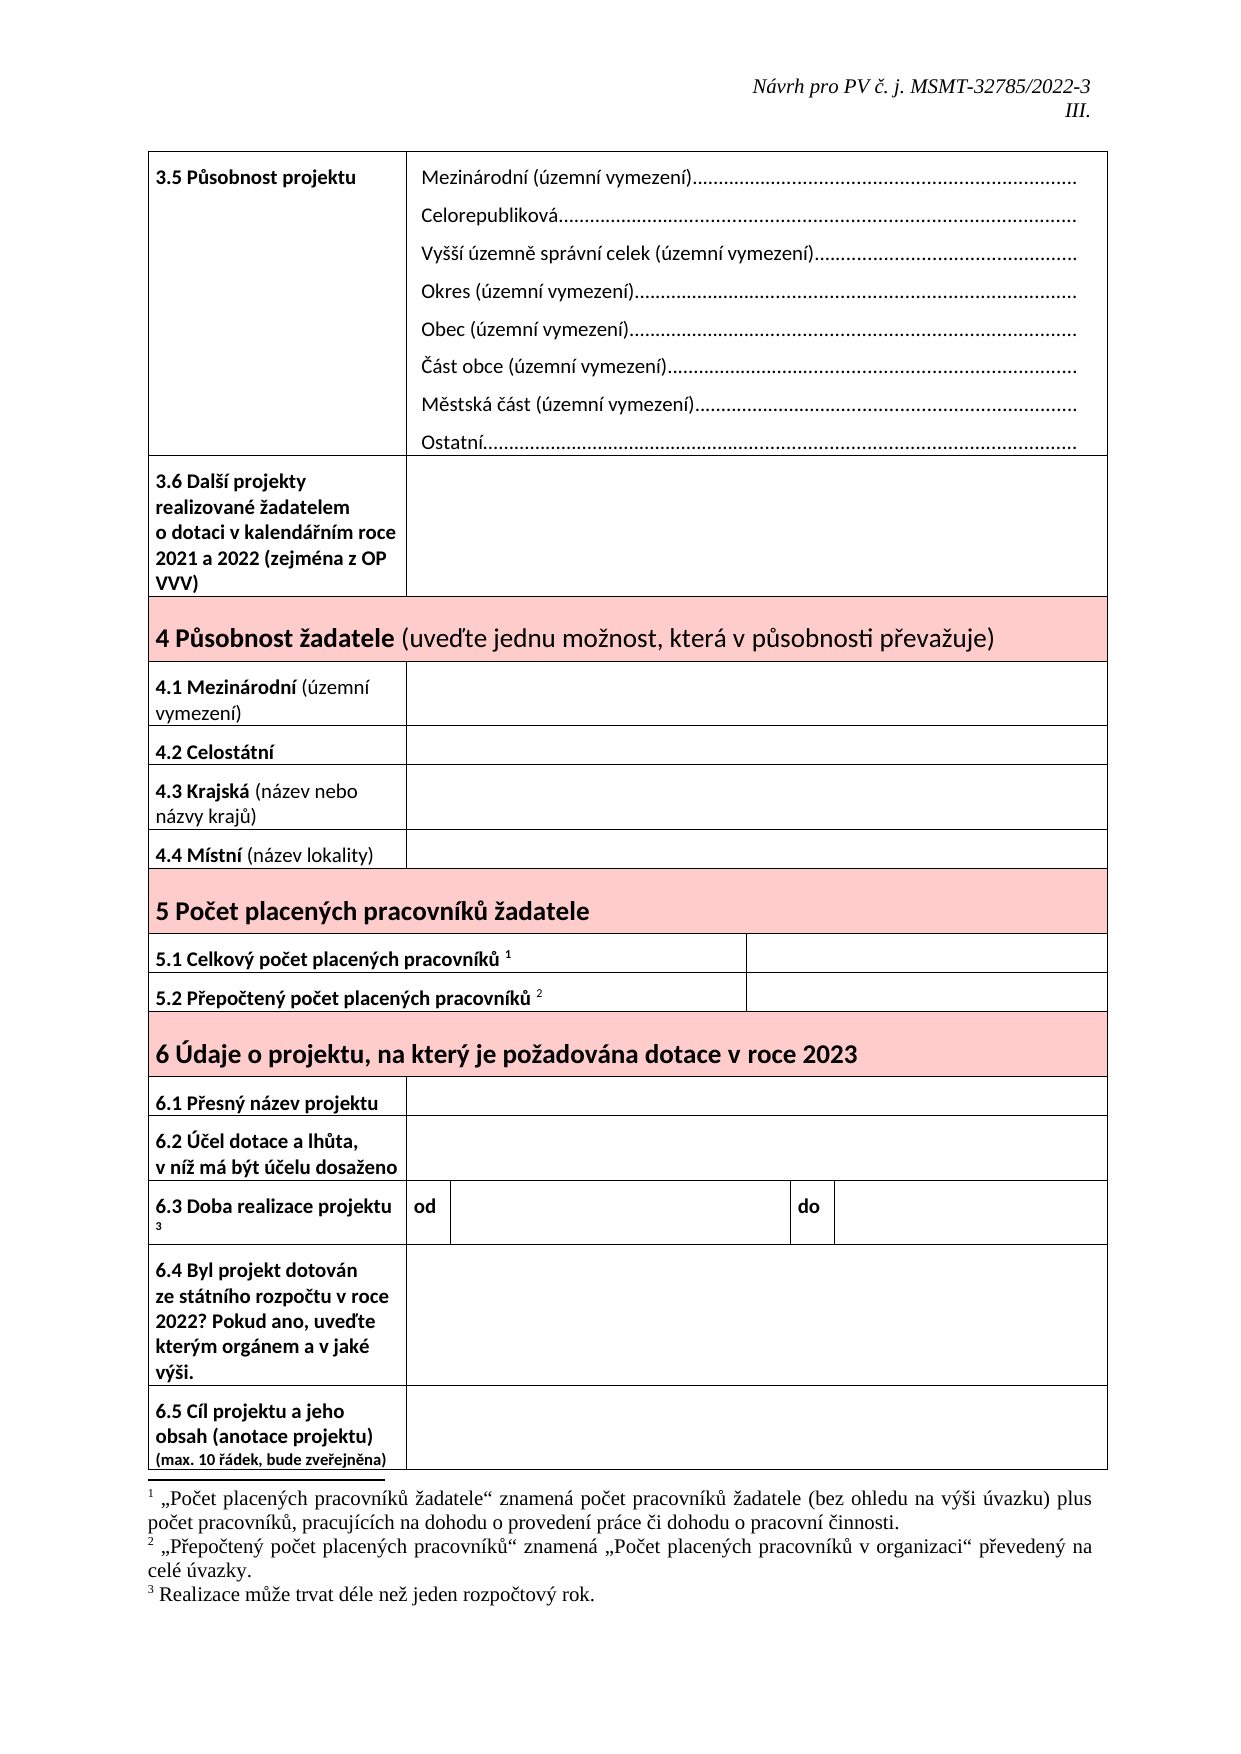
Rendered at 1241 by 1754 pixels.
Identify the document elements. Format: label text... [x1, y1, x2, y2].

table_cell 4.3 Krajská (název nebo názvy krajů) [149, 765, 406, 829]
table_cell [407, 1386, 1107, 1469]
table_cell 6.3 Doba realizace projektu [149, 1181, 406, 1244]
table_cell [747, 973, 1107, 1011]
table_cell [407, 662, 1107, 725]
table_cell [407, 1077, 1107, 1115]
table_cell 4.2 Celostátní [149, 726, 406, 764]
table_cell [407, 1116, 1107, 1179]
table_cell [407, 1245, 1107, 1384]
table_cell [747, 934, 1107, 972]
table_cell 6.1 Přesný název projektu [149, 1077, 406, 1115]
table_cell [407, 726, 1107, 764]
table_cell [407, 456, 1107, 596]
table_cell 6.5 Cíl projektu a jeho obsah (anotace projektu) (max. 10 řádek, bude zveřejněna) [149, 1386, 406, 1469]
table_cell 6.2 Účel dotace a lhůta, v níž má být účelu dosaženo [149, 1116, 406, 1179]
table_cell 6.4 Byl projekt dotován ze státního rozpočtu v roce 2022? Pokud ano, uveďte kterým orgánem a v jaké výši. [149, 1245, 406, 1384]
table_cell [835, 1181, 1107, 1244]
table_cell 3.6 Další projekty realizované žadatelem o dotaci v kalendářním roce 2021 a 2022 (zejména z OP VVV) [149, 456, 406, 596]
table_cell Mezinárodní (územní vymezení) Celorepubliková Vyšší územně správní celek (územní vymezení) Okres (územní vymezení) Obec (územní vymezení) Část obce (územní vymezení) Městská část (územní vymezení) Ostatní [407, 152, 1107, 455]
table_cell 5 Počet placených pracovníků žadatele [149, 869, 1107, 933]
table_cell 3.5 Působnost projektu [149, 152, 406, 455]
table_cell 4.1 Mezinárodní (územní vymezení) [149, 662, 406, 725]
table_cell [407, 830, 1107, 868]
table_cell do [791, 1181, 834, 1244]
table_cell 4.4 Místní (název lokality) [149, 830, 406, 868]
table_cell 5.1 Celkový počet placených pracovníků [149, 934, 746, 972]
table_cell od [407, 1181, 450, 1244]
table_cell 4 Působnost žadatele (uveďte jednu možnost, která v působnosti převažuje) [149, 597, 1107, 661]
table_cell [451, 1181, 790, 1244]
table_cell 5.2 Přepočtený počet placených pracovníků [149, 973, 746, 1011]
table_cell 6 Údaje o projektu, na který je požadována dotace v roce 2023 [149, 1012, 1107, 1076]
table_cell [407, 765, 1107, 829]
